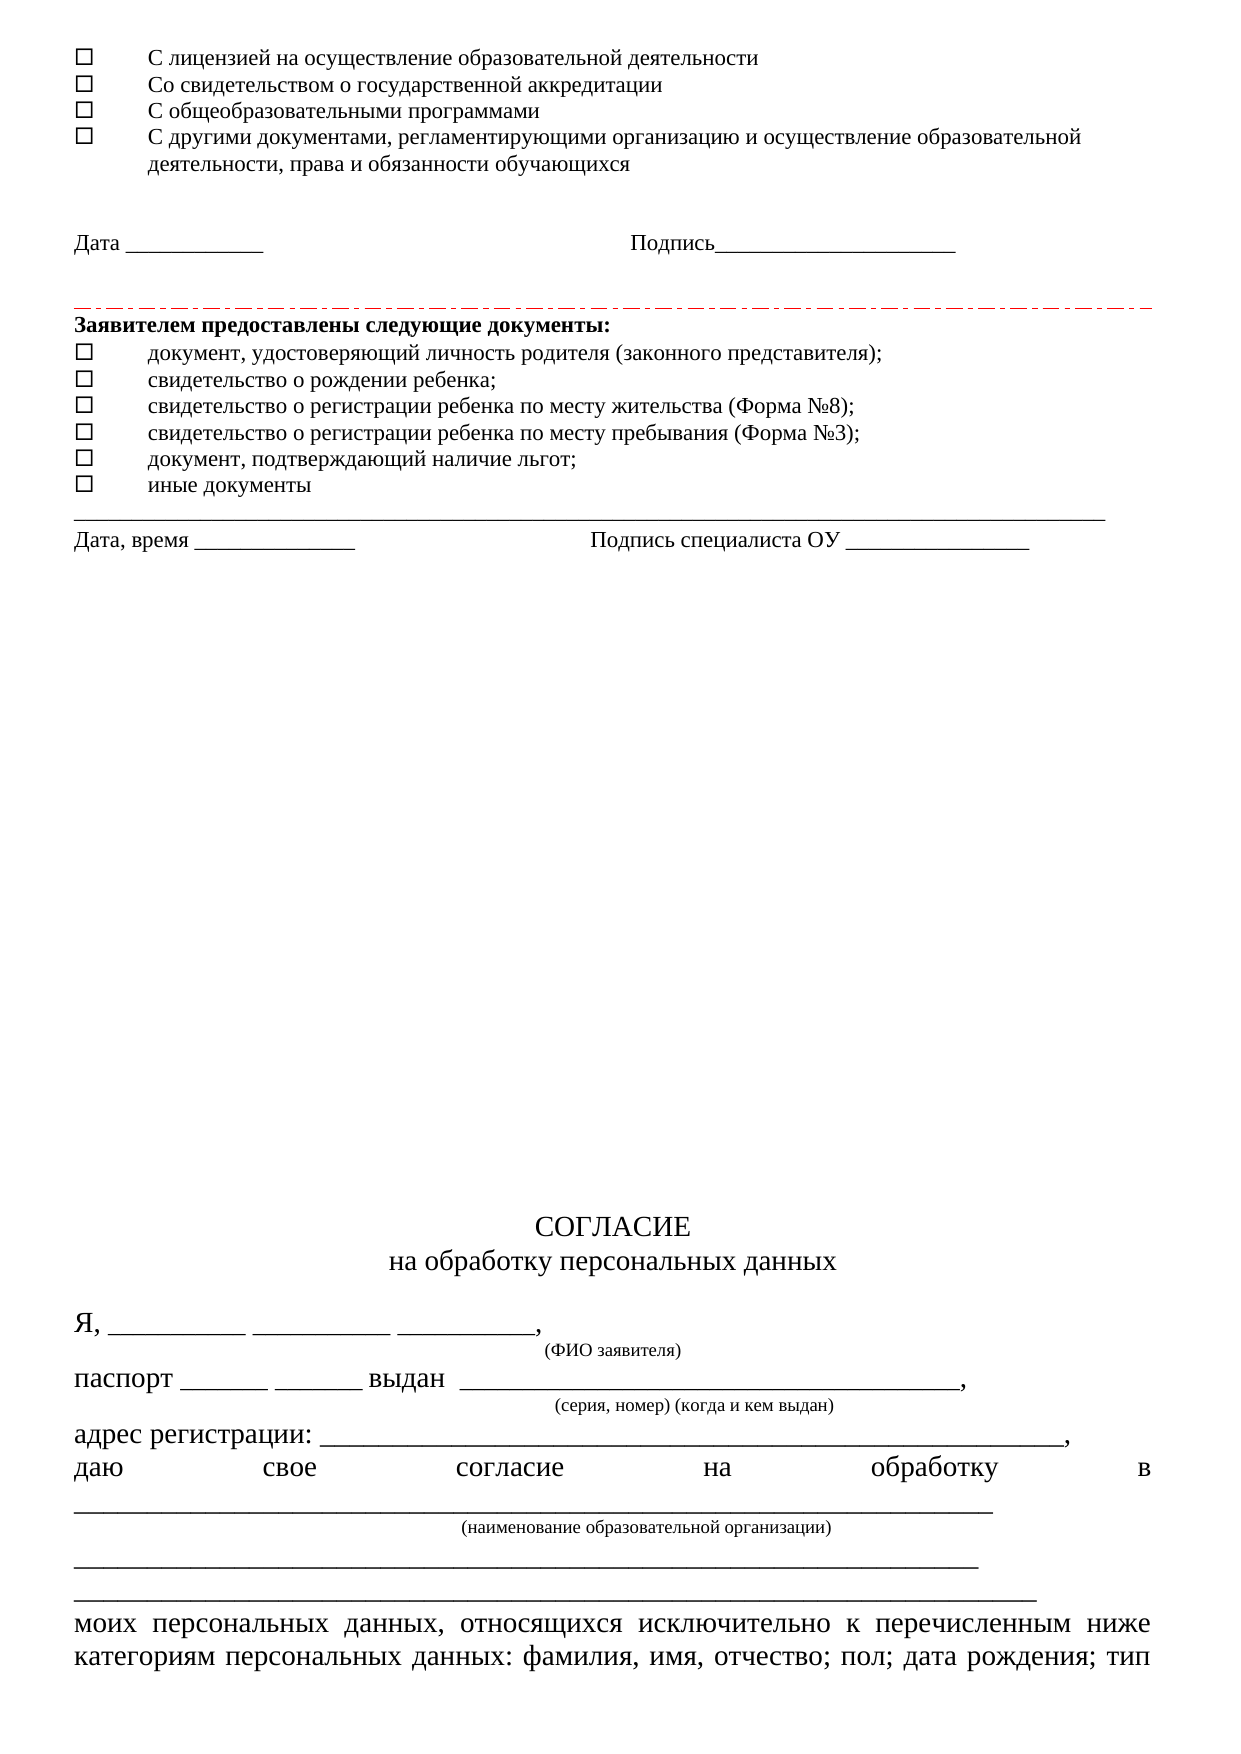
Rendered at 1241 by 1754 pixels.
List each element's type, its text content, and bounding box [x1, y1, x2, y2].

text __________________________________________________________________________________________ [74, 498, 1152, 524]
text документ, подтверждающий наличие льгот; [74, 445, 1152, 471]
text Заявителем предоставлены следующие документы: [74, 308, 1152, 337]
text иные документы [74, 471, 1152, 498]
text свидетельство о рождении ребенка; [74, 366, 1152, 392]
text (серия, номер) (когда и кем выдан) [149, 1394, 1152, 1416]
text Дата ____________ Подпись_____________________ [74, 229, 1152, 255]
text С общеобразовательными программами [74, 97, 1152, 123]
text (ФИО заявителя) [74, 1339, 1152, 1361]
text даю свое согласие на обработку в _______________________________________________________________ [74, 1449, 1152, 1516]
text документ, удостоверяющий личность родителя (законного представителя); [74, 339, 1152, 366]
text адрес регистрации: ___________________________________________________, [74, 1416, 1152, 1449]
text свидетельство о регистрации ребенка по месту жительства (Форма №8); [74, 392, 1152, 418]
text С лицензией на осуществление образовательной деятельности [74, 44, 1152, 71]
text ______________________________________________________________ [74, 1538, 1152, 1571]
text свидетельство о регистрации ребенка по месту пребывания (Форма №3); [74, 418, 1152, 445]
text СОГЛАСИЕ [74, 1209, 1152, 1243]
text Я, ___________ ___________ ___________, [74, 1306, 1152, 1339]
text Со свидетельством о государственной аккредитации [74, 71, 1152, 97]
text (наименование образовательной организации) [149, 1516, 1152, 1538]
text С другими документами, регламентирующими организацию и осуществление образовательной деятельности, права и обязанности обучающихся [74, 123, 1152, 176]
text паспорт _______ _______ выдан ________________________________________, [74, 1361, 1152, 1394]
text __________________________________________________________________ [74, 1571, 1152, 1605]
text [74, 1605, 1152, 1672]
text Дата, время ______________ Подпись специалиста ОУ ________________ [74, 526, 1152, 552]
text на обработку персональных данных [74, 1243, 1152, 1276]
